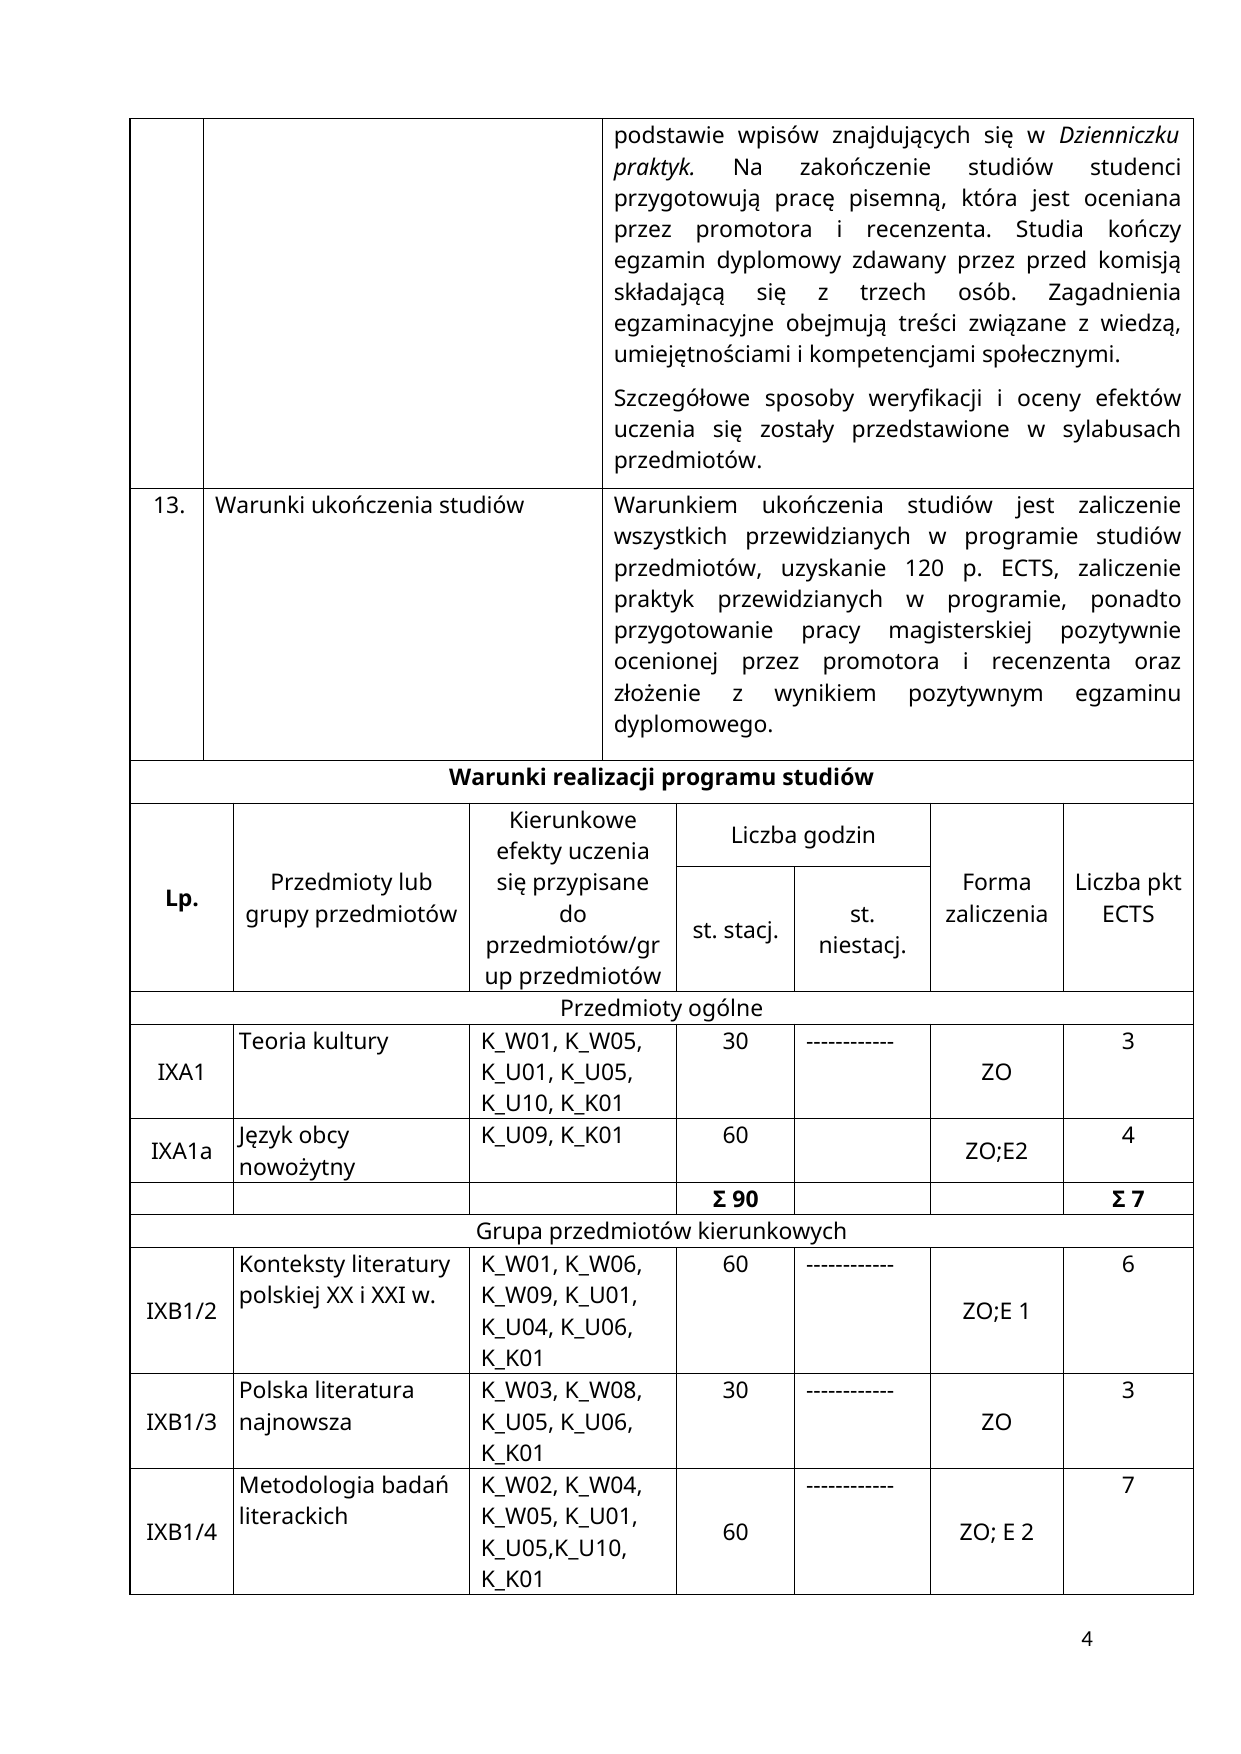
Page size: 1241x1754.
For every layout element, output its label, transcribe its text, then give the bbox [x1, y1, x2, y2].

table_cell IXB1/4 [131, 1469, 233, 1594]
table_cell ZO; E 2 [931, 1469, 1063, 1594]
table_cell ZO;E2 [931, 1119, 1063, 1182]
table_cell Lp. [131, 804, 233, 991]
table_cell Teoria kultury [234, 1025, 469, 1118]
table_cell Grupa przedmiotów kierunkowych [131, 1215, 1193, 1247]
table_cell Warunki ukończenia studiów [204, 489, 602, 760]
table_cell 3 [1064, 1374, 1193, 1468]
table_cell 60 [677, 1248, 794, 1373]
table_cell K_W01, K_W05, K_U01, K_U05, K_U10, K_K01 [470, 1025, 676, 1118]
table_cell Warunki realizacji programu studiów [131, 761, 1193, 803]
table_cell Polska literatura najnowsza [234, 1374, 469, 1468]
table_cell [603, 119, 1193, 488]
table_cell Warunkiem ukończenia studiów jest zaliczenie wszystkich przewidzianych w programie studiów przedmiotów, uzyskanie 120 p. ECTS, zaliczenie praktyk przewidzianych w programie, ponadto przygotowanie pracy magisterskiej pozytywnie ocenionej przez promotora i recenzenta oraz złożenie z wynikiem pozytywnym egzaminu dyplomowego. [603, 489, 1193, 760]
table_cell Przedmioty lub grupy przedmiotów [234, 804, 469, 991]
table_cell IXA1 [131, 1025, 233, 1118]
table_cell Przedmioty ogólne [131, 992, 1193, 1023]
table_cell Kierunkowe efekty uczenia się przypisane do przedmiotów/grup przedmiotów [470, 804, 676, 991]
table_cell 60 [677, 1469, 794, 1594]
table_cell 60 [677, 1119, 794, 1182]
table_cell ZO;E 1 [931, 1248, 1063, 1373]
table_cell 6 [1064, 1248, 1193, 1373]
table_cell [204, 119, 602, 488]
table_cell Konteksty literatury polskiej XX i XXI w. [234, 1248, 469, 1373]
table_cell ZO [931, 1374, 1063, 1468]
table_cell K_W02, K_W04, K_W05, K_U01, K_U05,K_U10, K_K01 [470, 1469, 676, 1594]
table_cell IXB1/2 [131, 1248, 233, 1373]
table_cell IXB1/3 [131, 1374, 233, 1468]
table_cell ------------ [795, 1469, 930, 1594]
table_cell Σ 7 [1064, 1183, 1193, 1214]
table_cell 3 [1064, 1025, 1193, 1118]
table_cell [131, 1183, 233, 1214]
table_cell Metodologia badań literackich [234, 1469, 469, 1594]
table_cell K_W03, K_W08, K_U05, K_U06, K_K01 [470, 1374, 676, 1468]
table_cell Liczba godzin [677, 804, 930, 866]
table_cell [234, 1183, 469, 1214]
table_cell Liczba pkt ECTS [1064, 804, 1193, 991]
table_cell [795, 1119, 930, 1182]
table_cell Forma zaliczenia [931, 804, 1063, 991]
table_cell ------------ [795, 1374, 930, 1468]
table_cell ------------ [795, 1025, 930, 1118]
table_cell ZO [931, 1025, 1063, 1118]
table_cell K_W01, K_W06, K_W09, K_U01, K_U04, K_U06, K_K01 [470, 1248, 676, 1373]
table_cell 7 [1064, 1469, 1193, 1594]
table_cell 30 [677, 1025, 794, 1118]
table_cell st. stacj. [677, 867, 794, 991]
table_cell [470, 1183, 676, 1214]
table_cell IXA1a [131, 1119, 233, 1182]
table_cell st. niestacj. [795, 867, 930, 991]
table_cell 30 [677, 1374, 794, 1468]
table_cell 4 [1064, 1119, 1193, 1182]
table_cell K_U09, K_K01 [470, 1119, 676, 1182]
table_cell ------------ [795, 1248, 930, 1373]
table_cell Σ 90 [677, 1183, 794, 1214]
table_cell [131, 119, 203, 488]
table_cell [131, 489, 203, 760]
table_cell Język obcy nowożytny [234, 1119, 469, 1182]
table_cell [931, 1183, 1063, 1214]
table_cell [795, 1183, 930, 1214]
